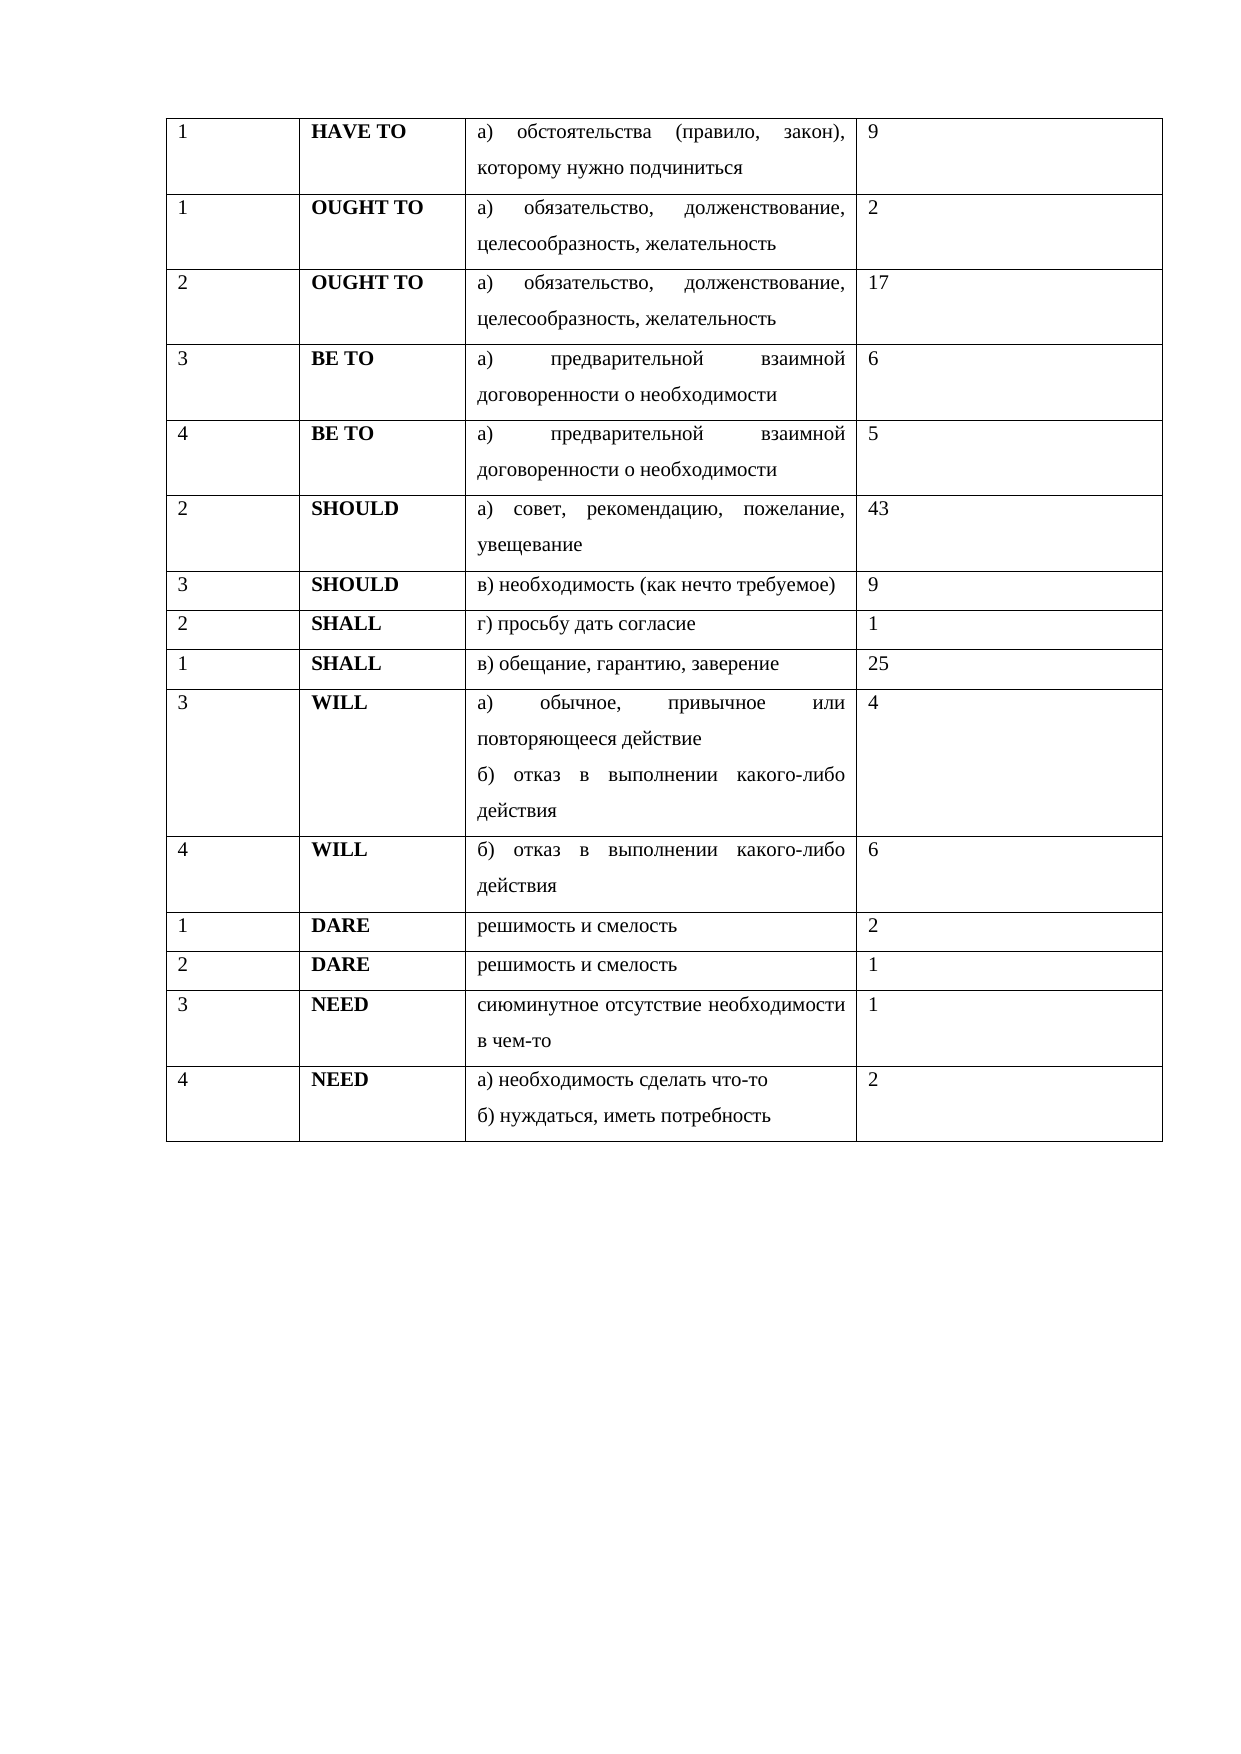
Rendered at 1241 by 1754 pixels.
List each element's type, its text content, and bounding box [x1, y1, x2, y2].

table_cell 1 [167, 650, 299, 689]
table_cell NEED [300, 991, 465, 1066]
table_cell 43 [857, 496, 1162, 571]
table_cell 4 [167, 1067, 299, 1141]
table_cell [466, 119, 856, 193]
table_cell 6 [857, 345, 1162, 420]
table_cell в) обещание, гарантию, заверение [466, 650, 856, 689]
table_cell 4 [167, 837, 299, 912]
table_cell 4 [167, 421, 299, 495]
table_cell в) необходимость (как нечто требуемое) [466, 572, 856, 610]
table_cell 9 [857, 572, 1162, 610]
table_cell 3 [167, 991, 299, 1066]
table_cell а) обязательство, долженствование, целесообразность, желательность [466, 195, 856, 269]
table_cell 1 [857, 611, 1162, 649]
table_cell а) совет, рекомендацию, пожелание, увещевание [466, 496, 856, 571]
table_cell г) просьбу дать согласие [466, 611, 856, 649]
table_cell 1 [857, 991, 1162, 1066]
table_cell OUGHT TO [300, 270, 465, 344]
table_cell 1 [167, 195, 299, 269]
table_cell SHOULD [300, 572, 465, 610]
table_cell 2 [167, 496, 299, 571]
table_cell 1 [167, 119, 299, 193]
table_cell 1 [857, 952, 1162, 990]
table_cell а) обязательство, долженствование, целесообразность, желательность [466, 270, 856, 344]
table_cell BE TO [300, 345, 465, 420]
table_cell 2 [167, 270, 299, 344]
table_cell решимость и смелость [466, 913, 856, 951]
table_cell DARE [300, 952, 465, 990]
table_cell 5 [857, 421, 1162, 495]
table_cell SHALL [300, 611, 465, 649]
table_cell BE TO [300, 421, 465, 495]
table_cell а) предварительной взаимной договоренности о необходимости [466, 421, 856, 495]
table_cell SHOULD [300, 496, 465, 571]
table_cell HAVE TO [300, 119, 465, 193]
table_cell 1 [167, 913, 299, 951]
table_cell 3 [167, 572, 299, 610]
table_cell SHALL [300, 650, 465, 689]
table_cell 9 [857, 119, 1162, 193]
table_cell 3 [167, 345, 299, 420]
table_cell NEED [300, 1067, 465, 1141]
table_cell сиюминутное отсутствие необходимости в чем-то [466, 991, 856, 1066]
table_cell 17 [857, 270, 1162, 344]
table_cell OUGHT TO [300, 195, 465, 269]
table_cell 2 [167, 611, 299, 649]
table_cell 4 [857, 690, 1162, 836]
table_cell 3 [167, 690, 299, 836]
table_cell WILL [300, 837, 465, 912]
table_cell 2 [857, 913, 1162, 951]
table_cell а) необходимость сделать что-то б) нуждаться, иметь потребность [466, 1067, 856, 1141]
table_cell 6 [857, 837, 1162, 912]
table_cell DARE [300, 913, 465, 951]
table_cell 2 [857, 195, 1162, 269]
table_cell 2 [167, 952, 299, 990]
table_cell 25 [857, 650, 1162, 689]
table_cell 2 [857, 1067, 1162, 1141]
table_cell б) отказ в выполнении какого-либо действия [466, 837, 856, 912]
table_cell WILL [300, 690, 465, 836]
table_cell а) обычное, привычное или повторяющееся действие б) отказ в выполнении какого-либо действия [466, 690, 856, 836]
table_cell решимость и смелость [466, 952, 856, 990]
table_cell а) предварительной взаимной договоренности о необходимости [466, 345, 856, 420]
